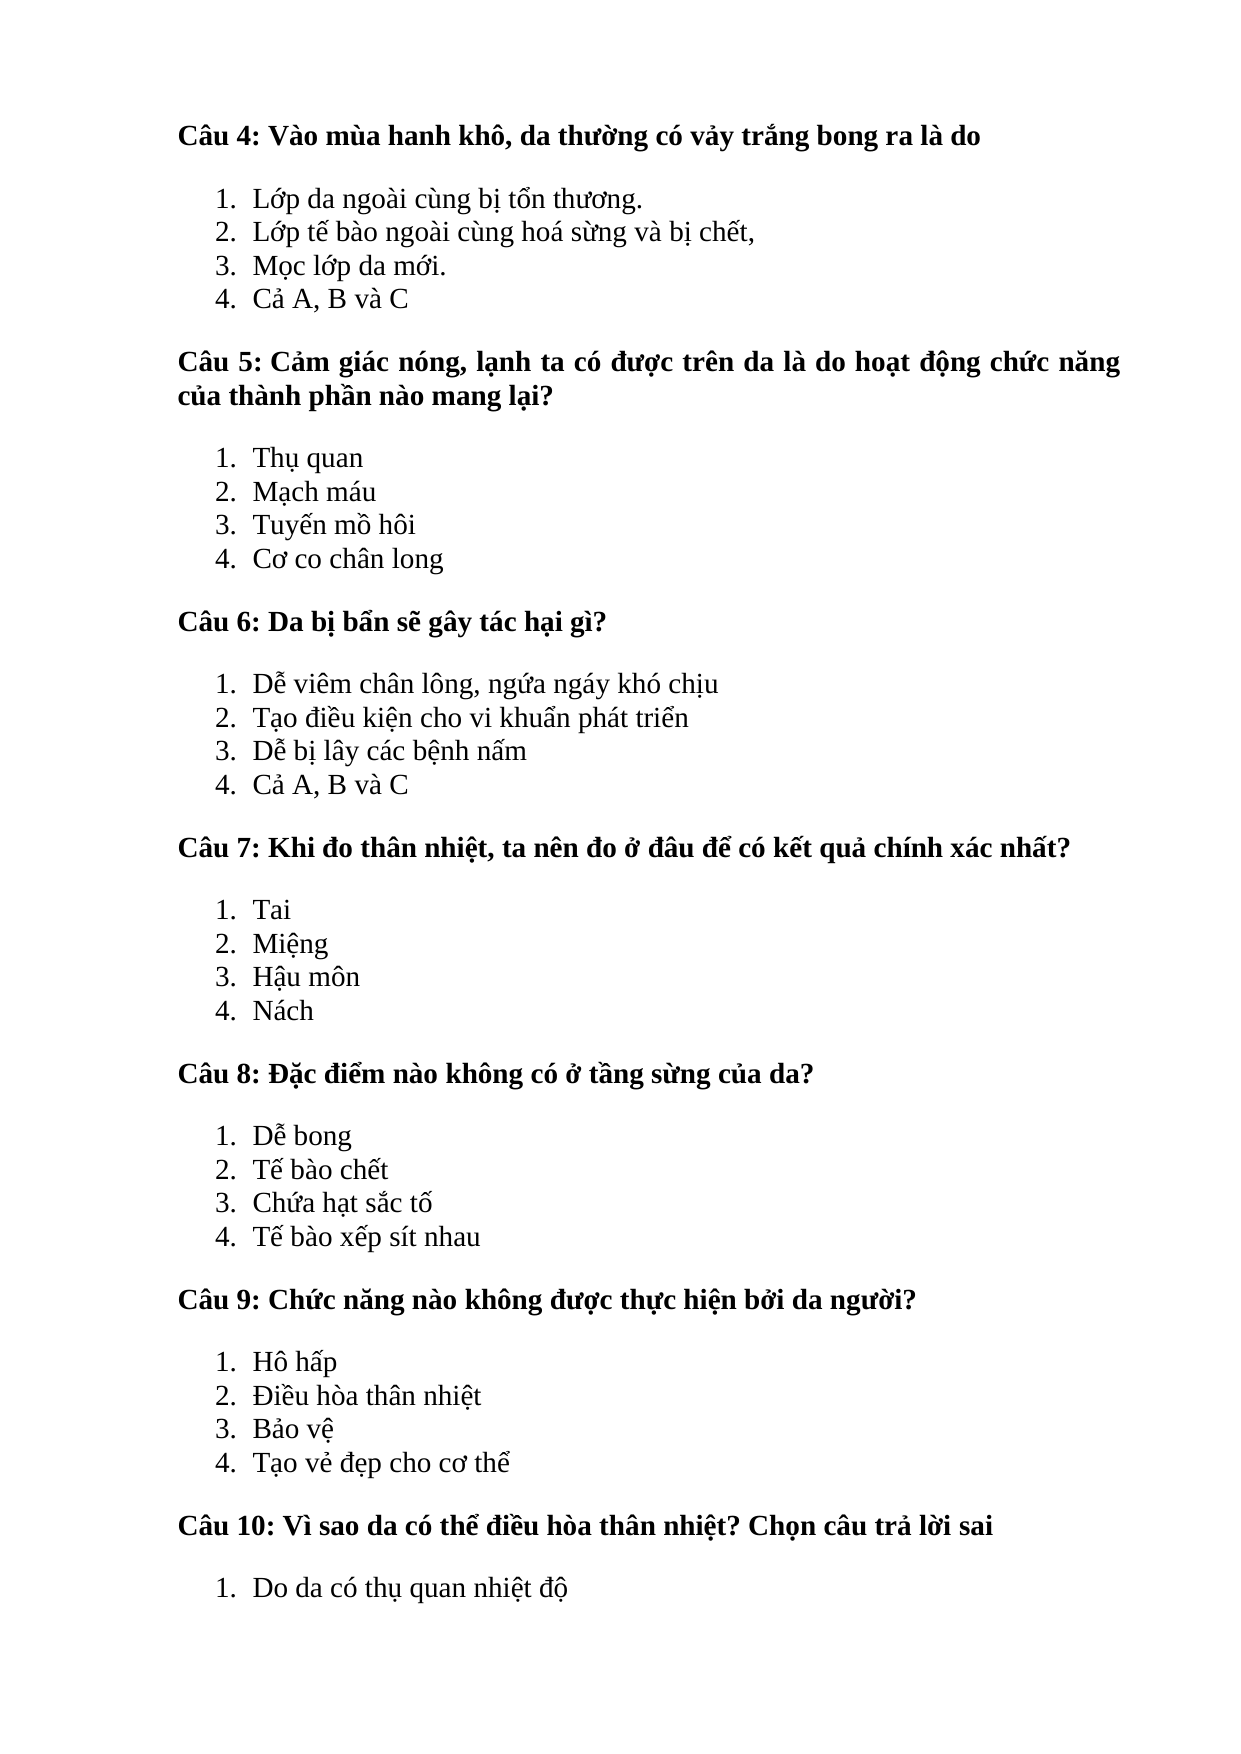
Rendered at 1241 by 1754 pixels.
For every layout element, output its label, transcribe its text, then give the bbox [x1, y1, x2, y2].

list Dễ bị lây các bệnh nấm [215, 733, 1122, 767]
text Câu 9: Chức năng nào không được thực hiện bởi da người? [177, 1282, 1122, 1315]
list Bảo vệ [215, 1412, 1122, 1445]
text Câu 8: Đặc điểm nào không có ở tầng sừng của da? [177, 1056, 1122, 1089]
list Điều hòa thân nhiệt [215, 1378, 1122, 1412]
list Lớp tế bào ngoài cùng hoá sừng và bị chết, [215, 214, 1122, 248]
list Miệng [215, 926, 1122, 959]
list Tạo điều kiện cho vi khuẩn phát triển [215, 700, 1122, 733]
list Do da có thụ quan nhiệt độ [215, 1571, 1122, 1604]
text Câu 6: Da bị bẩn sẽ gây tác hại gì? [177, 604, 1122, 637]
list Lớp da ngoài cùng bị tổn thương. [215, 181, 1122, 214]
list Tạo vẻ đẹp cho cơ thể [215, 1445, 1122, 1479]
list Hậu môn [215, 959, 1122, 993]
list Tế bào chết [215, 1152, 1122, 1186]
list Dễ viêm chân lông, ngứa ngáy khó chịu [215, 666, 1122, 700]
list Cả A, B và C [215, 767, 1122, 801]
text Câu 10: Vì sao da có thể điều hòa thân nhiệt? Chọn câu trả lời sai [177, 1508, 1122, 1541]
text Câu 5: Cảm giác nóng, lạnh ta có được trên da là do hoạt động chức năng của thành phần nào mang lại? [177, 344, 1122, 411]
list Thụ quan [215, 440, 1122, 474]
list Dễ bong [215, 1118, 1122, 1152]
list Nách [215, 993, 1122, 1027]
list Tuyến mồ hôi [215, 507, 1122, 541]
text Câu 4: Vào mùa hanh khô, da thường có vảy trắng bong ra là do [177, 118, 1122, 152]
list Hô hấp [215, 1344, 1122, 1378]
list Chứa hạt sắc tố [215, 1186, 1122, 1219]
list Mọc lớp da mới. [215, 248, 1122, 281]
list Cơ co chân long [215, 541, 1122, 574]
list Mạch máu [215, 474, 1122, 507]
list Tế bào xếp sít nhau [215, 1219, 1122, 1253]
list Cả A, B và C [215, 281, 1122, 315]
list Tai [215, 892, 1122, 926]
text Câu 7: Khi đo thân nhiệt, ta nên đo ở đâu để có kết quả chính xác nhất? [177, 830, 1122, 863]
